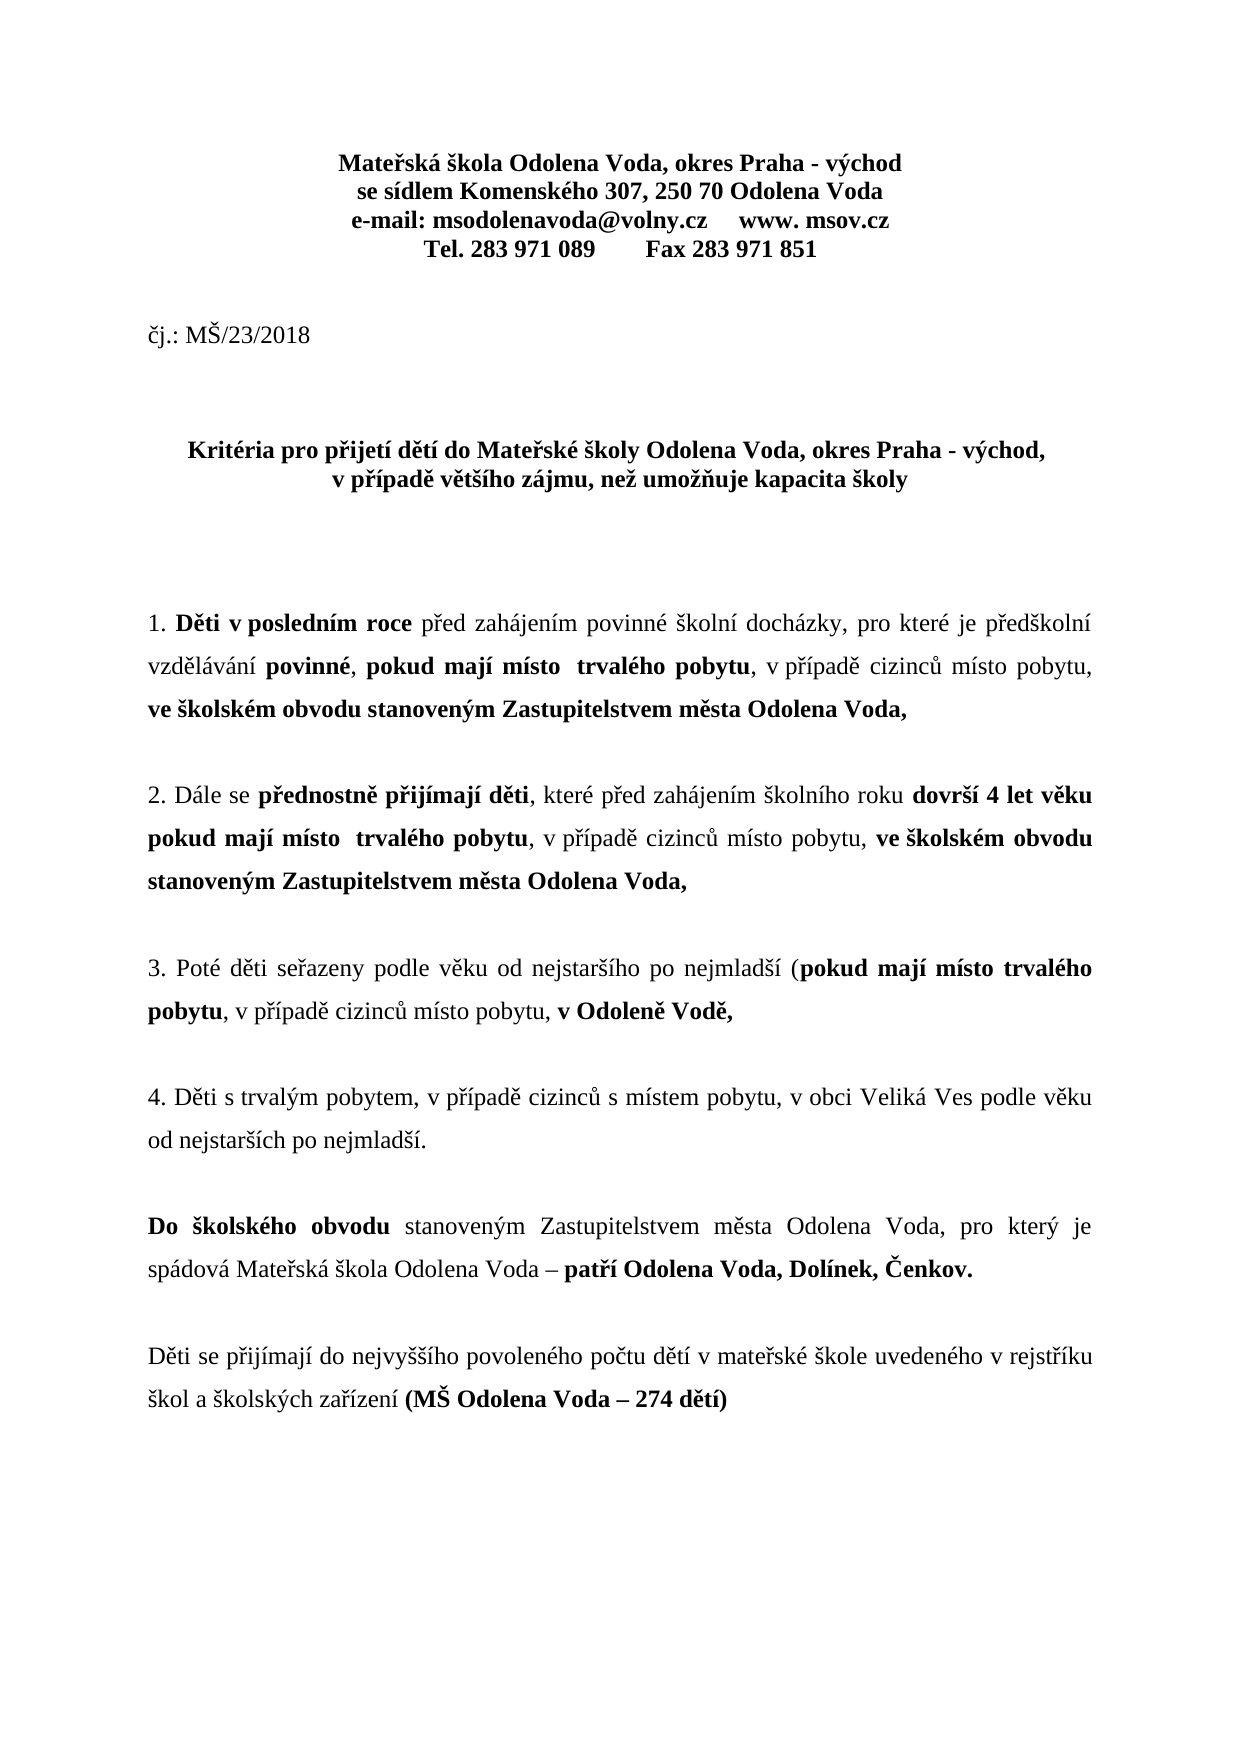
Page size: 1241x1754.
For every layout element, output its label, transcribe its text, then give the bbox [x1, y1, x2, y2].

text 1. Děti v posledním roce před zahájením povinné školní docházky, pro které je předškolní vzdělávání povinné, pokud mají místo trvalého pobytu, v případě cizinců místo pobytu, ve školském obvodu stanoveným Zastupitelstvem města Odolena Voda, [148, 608, 1093, 723]
subtitle čj.: MŠ/23/2018 [148, 320, 1093, 349]
text Do školského obvodu stanoveným Zastupitelstvem města Odolena Voda, pro který je spádová Mateřská škola Odolena Voda – patří Odolena Voda, Dolínek, Čenkov. [148, 1211, 1093, 1283]
text Tel. 283 971 089 Fax 283 971 851 [148, 234, 1093, 263]
text Kritéria pro přijetí dětí do Mateřské školy Odolena Voda, okres Praha - východ, v případě většího zájmu, než umožňuje kapacita školy [148, 435, 1093, 493]
text Mateřská škola Odolena Voda, okres Praha - východ [148, 148, 1093, 176]
text 3. Poté děti seřazeny podle věku od nejstaršího po nejmladší (pokud mají místo trvalého pobytu, v případě cizinců místo pobytu, v Odoleně Vodě, [148, 953, 1093, 1024]
text Děti se přijímají do nejvyššího povoleného počtu dětí v mateřské škole uvedeného v rejstříku škol a školských zařízení (MŠ Odolena Voda – 274 dětí) [148, 1341, 1093, 1413]
text e-mail: msodolenavoda@volny.cz www. msov.cz [148, 205, 1093, 234]
text 4. Děti s trvalým pobytem, v případě cizinců s místem pobytu, v obci Veliká Ves podle věku od nejstarších po nejmladší. [148, 1082, 1093, 1154]
text se sídlem Komenského 307, 250 70 Odolena Voda [148, 176, 1093, 205]
text 2. Dále se přednostně přijímají děti, které před zahájením školního roku dovrší 4 let věku pokud mají místo trvalého pobytu, v případě cizinců místo pobytu, ve školském obvodu stanoveným Zastupitelstvem města Odolena Voda, [148, 780, 1093, 895]
